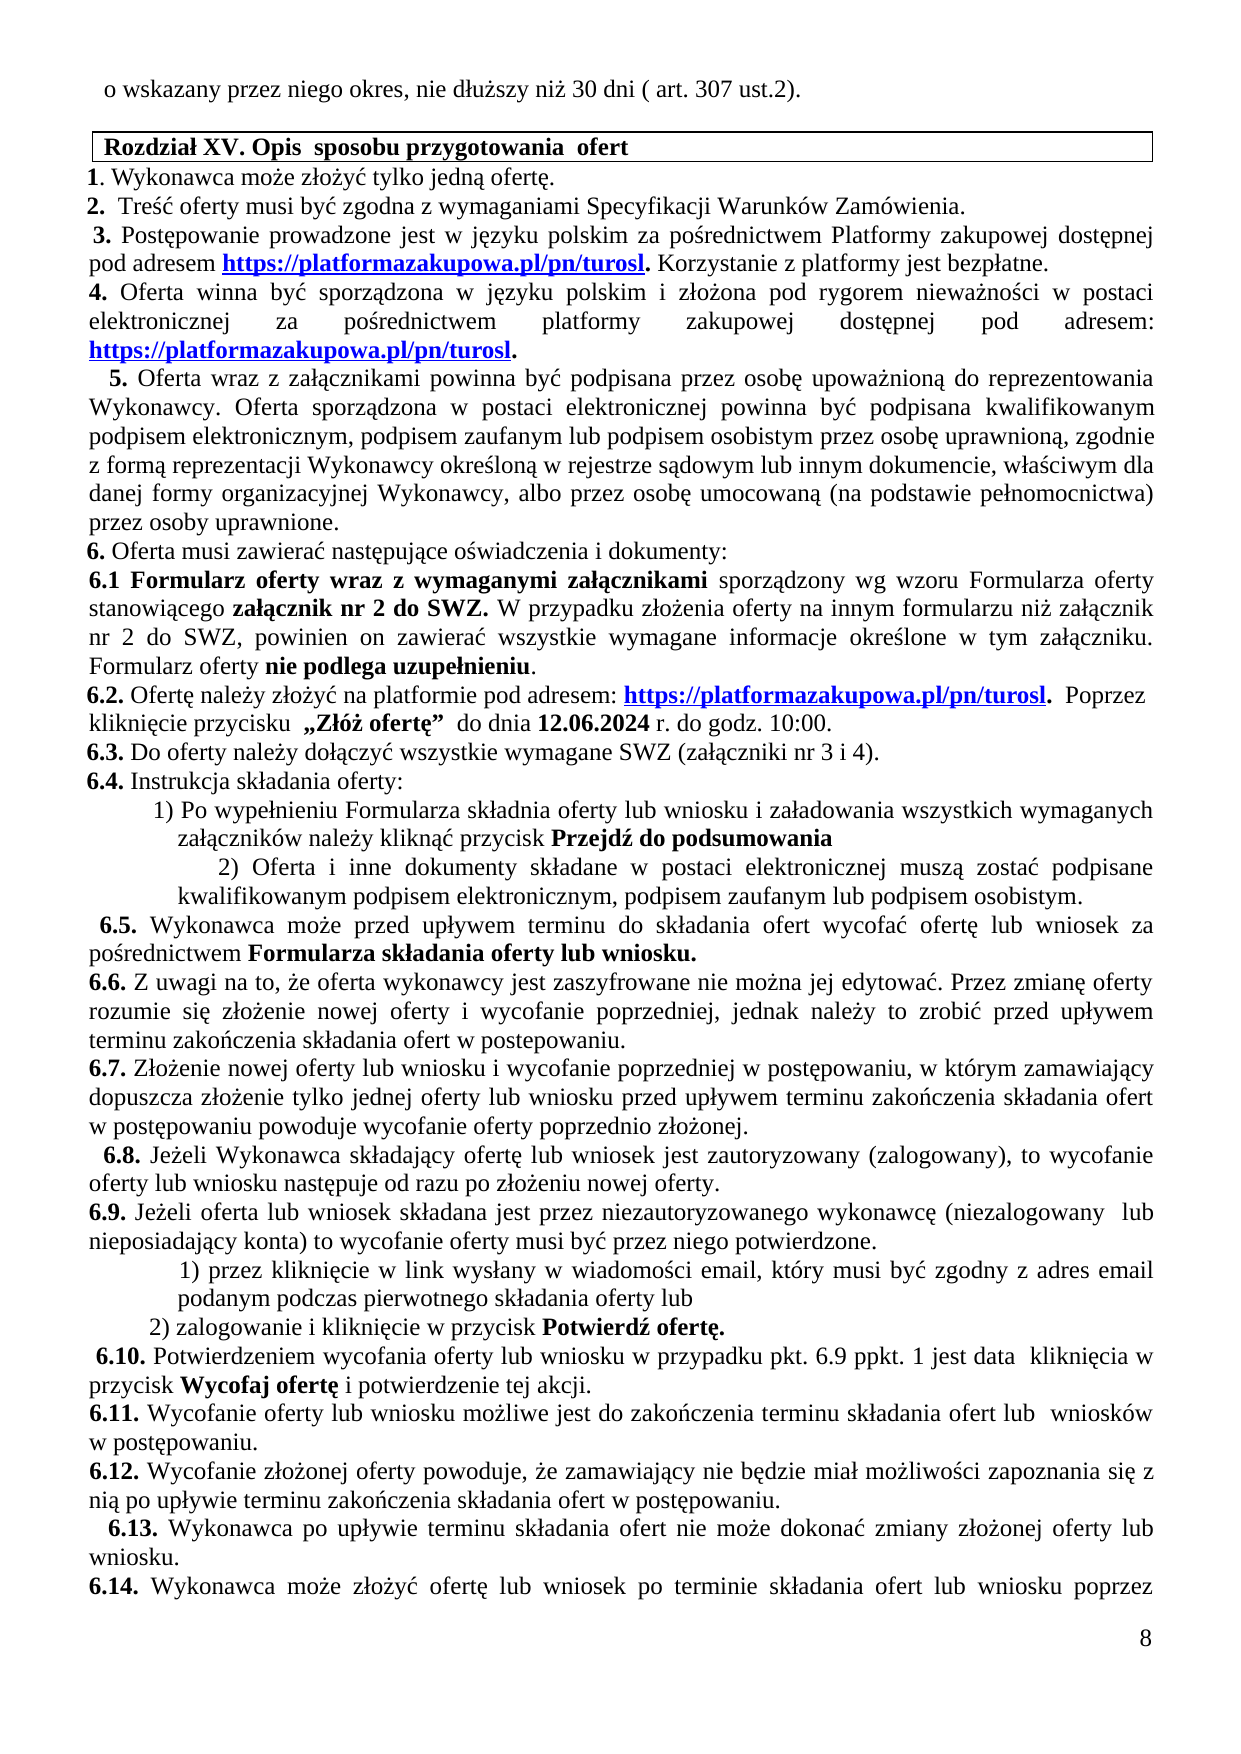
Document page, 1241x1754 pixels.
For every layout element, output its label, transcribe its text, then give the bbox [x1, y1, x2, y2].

list 6.7. Złożenie nowej oferty lub wniosku i wycofanie poprzedniej w postępowaniu, w którym zamawiający dopuszcza złożenie tylko jednej oferty lub wniosku przed upływem terminu zakończenia składania ofert w postępowaniu powoduje wycofanie oferty poprzednio złożonej. [89, 1053, 1155, 1140]
text 6.1 Formularz oferty wraz z wymaganymi załącznikami sporządzony wg wzoru Formularza oferty stanowiącego załącznik nr 2 do SWZ. W przypadku złożenia oferty na innym formularzu niż załącznik nr 2 do SWZ, powinien on zawierać wszystkie wymagane informacje określone w tym załączniku. Formularz oferty nie podlega uzupełnieniu. [89, 565, 1155, 680]
list 1) Po wypełnieniu Formularza składnia oferty lub wniosku i załadowania wszystkich wymaganych załączników należy kliknąć przycisk Przejdź do podsumowania [74, 795, 1155, 852]
list 6.13. Wykonawca po upływie terminu składania ofert nie może dokonać zmiany złożonej oferty lub wniosku. [59, 1513, 1155, 1571]
list 6.8. Jeżeli Wykonawca składający ofertę lub wniosek jest zautoryzowany (zalogowany), to wycofanie oferty lub wniosku następuje od razu po złożeniu nowej oferty. [59, 1140, 1155, 1197]
text 2. Treść oferty musi być zgodna z wymaganiami Specyfikacji Warunków Zamówienia. [74, 191, 1152, 220]
list 1) przez kliknięcie w link wysłany w wiadomości email, który musi być zgodny z adres email podanym podczas pierwotnego składania oferty lub [74, 1255, 1155, 1312]
list 6.9. Jeżeli oferta lub wniosek składana jest przez niezautoryzowanego wykonawcę (niezalogowany lub nieposiadający konta) to wycofanie oferty musi być przez niego potwierdzone. [89, 1197, 1155, 1255]
list 6.6. Z uwagi na to, że oferta wykonawcy jest zaszyfrowane nie można jej edytować. Przez zmianę oferty rozumie się złożenie nowej oferty i wycofanie poprzedniej, jednak należy to zrobić przed upływem terminu zakończenia składania ofert w postepowaniu. [74, 967, 1155, 1053]
list 6.10. Potwierdzeniem wycofania oferty lub wniosku w przypadku pkt. 6.9 ppkt. 1 jest data kliknięcia w przycisk Wycofaj ofertę i potwierdzenie tej akcji. [44, 1341, 1155, 1398]
list 6.2. Ofertę należy złożyć na platformie pod adresem: https://platformazakupowa.pl/pn/turosl. Poprzez kliknięcie przycisku „Złóż ofertę” do dnia 12.06.2024 r. do godz. 10:00. [74, 680, 1155, 737]
text 1. Wykonawca może złożyć tylko jedną ofertę. [74, 162, 1152, 191]
table_header Rozdział XV. Opis sposobu przygotowania ofert [93, 133, 1152, 161]
list 5. Oferta wraz z załącznikami powinna być podpisana przez osobę upoważnioną do reprezentowania Wykonawcy. Oferta sporządzona w postaci elektronicznej powinna być podpisana kwalifikowanym podpisem elektronicznym, podpisem zaufanym lub podpisem osobistym przez osobę uprawnioną, zgodnie z formą reprezentacji Wykonawcy określoną w rejestrze sądowym lub innym dokumencie, właściwym dla danej formy organizacyjnej Wykonawcy, albo przez osobę umocowaną (na podstawie pełnomocnictwa) przez osoby uprawnione. [44, 363, 1155, 536]
list 2) zalogowanie i kliknięcie w przycisk Potwierdź ofertę. [74, 1312, 1181, 1341]
text 3. Postępowanie prowadzone jest w języku polskim za pośrednictwem Platformy zakupowej dostępnej pod adresem https://platformazakupowa.pl/pn/turosl. Korzystanie z platformy jest bezpłatne. [74, 220, 1155, 277]
list 4. Oferta winna być sporządzona w języku polskim i złożona pod rygorem nieważności w postaci elektronicznej za pośrednictwem platformy zakupowej dostępnej pod adresem: https://platformazakupowa.pl/pn/turosl. [89, 277, 1155, 363]
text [103, 74, 1152, 103]
text 6. Oferta musi zawierać następujące oświadczenia i dokumenty: [74, 536, 1152, 565]
list 6.4. Instrukcja składania oferty: [74, 766, 1181, 795]
list 6.12. Wycofanie złożonej oferty powoduje, że zamawiający nie będzie miał możliwości zapoznania się z nią po upływie terminu zakończenia składania ofert w postępowaniu. [59, 1456, 1155, 1513]
list 6.5. Wykonawca może przed upływem terminu do składania ofert wycofać ofertę lub wniosek za pośrednictwem Formularza składania oferty lub wniosku. [74, 910, 1155, 967]
list 2) Oferta i inne dokumenty składane w postaci elektronicznej muszą zostać podpisane kwalifikowanym podpisem elektronicznym, podpisem zaufanym lub podpisem osobistym. [74, 852, 1155, 910]
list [89, 1571, 1155, 1600]
list 6.11. Wycofanie oferty lub wniosku możliwe jest do zakończenia terminu składania ofert lub wniosków w postępowaniu. [59, 1398, 1155, 1456]
list 6.3. Do oferty należy dołączyć wszystkie wymagane SWZ (załączniki nr 3 i 4). [74, 737, 1181, 766]
